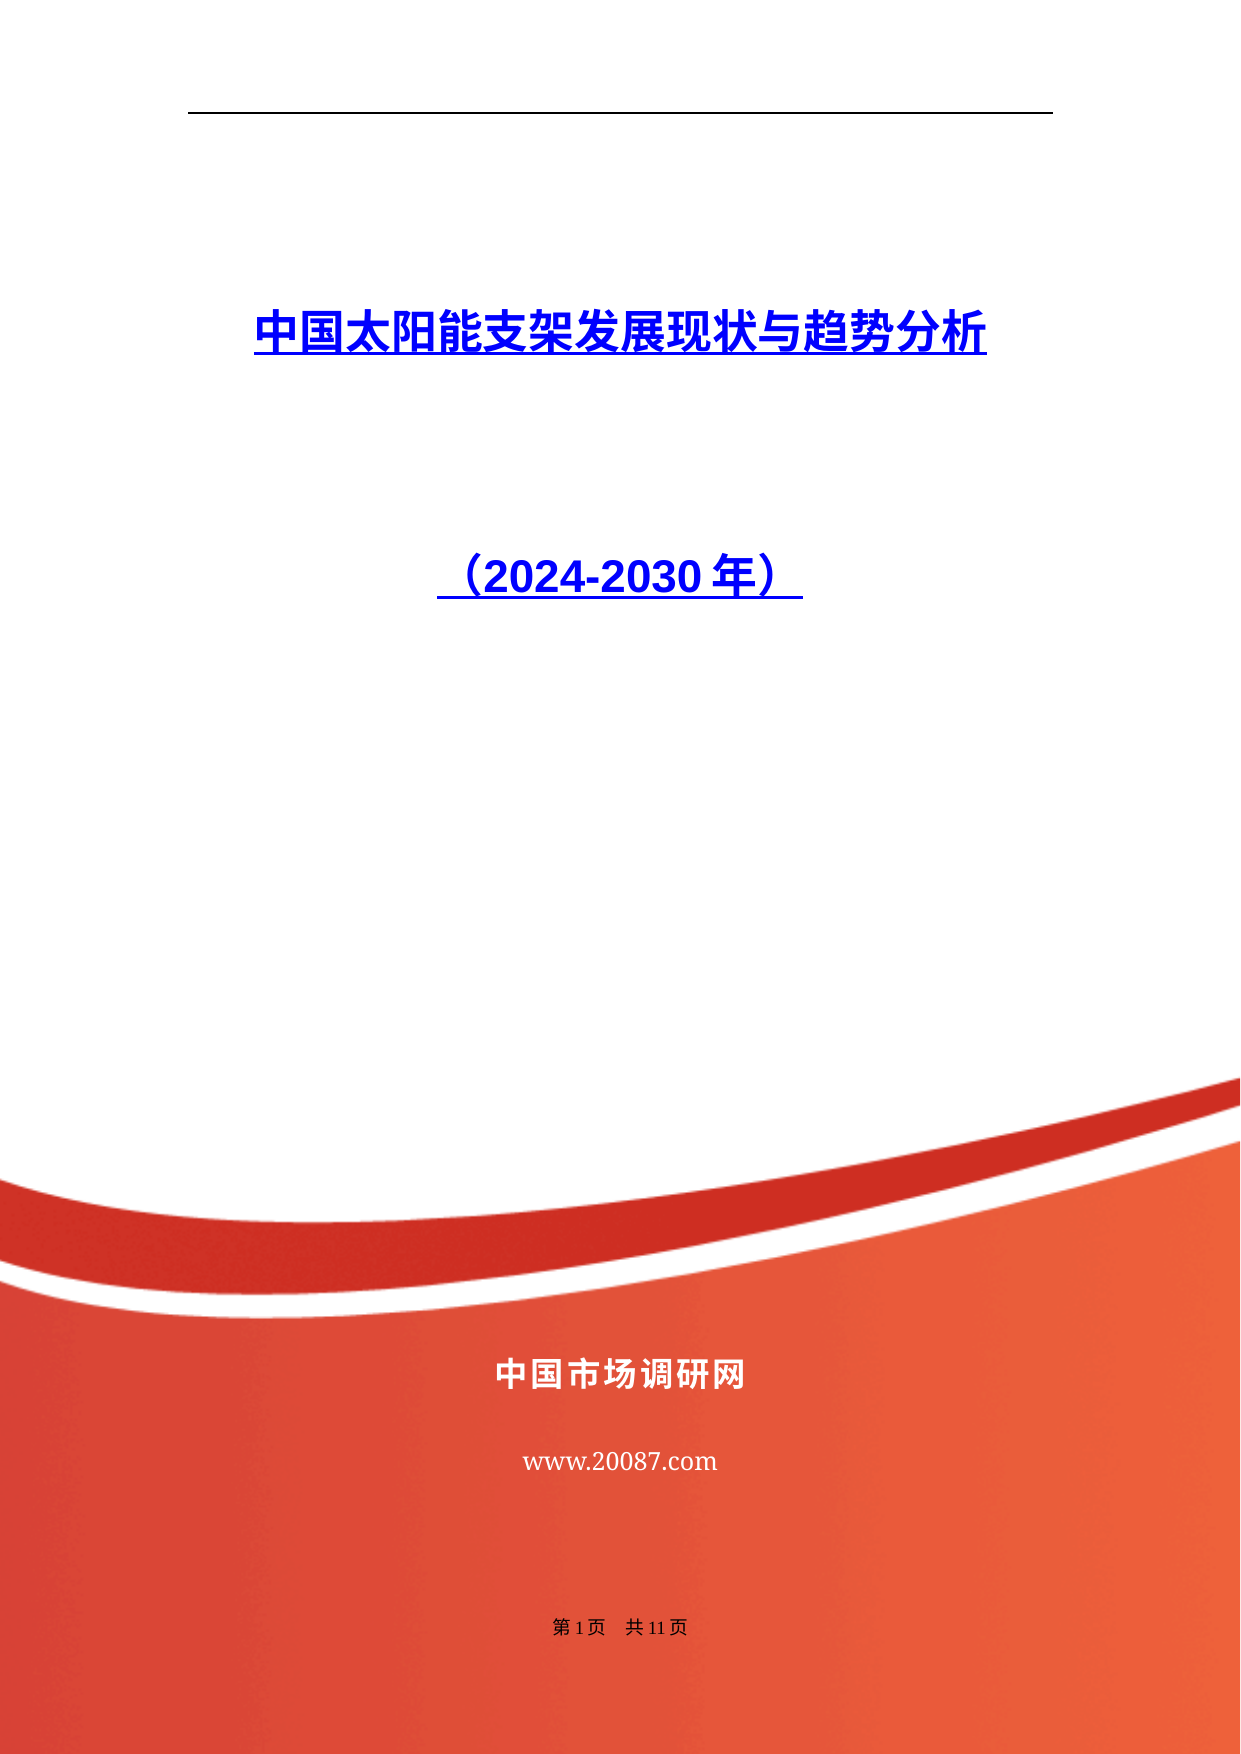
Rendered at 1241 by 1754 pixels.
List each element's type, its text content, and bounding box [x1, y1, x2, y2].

text www.20087.com [187, 1428, 1053, 1493]
picture [0, 1006, 1241, 1754]
table_header 中国太阳能支架发展现状与趋势分析（2024-2030年） [188, 207, 1053, 773]
subtitle 中国市场调研网 [187, 1339, 1053, 1404]
